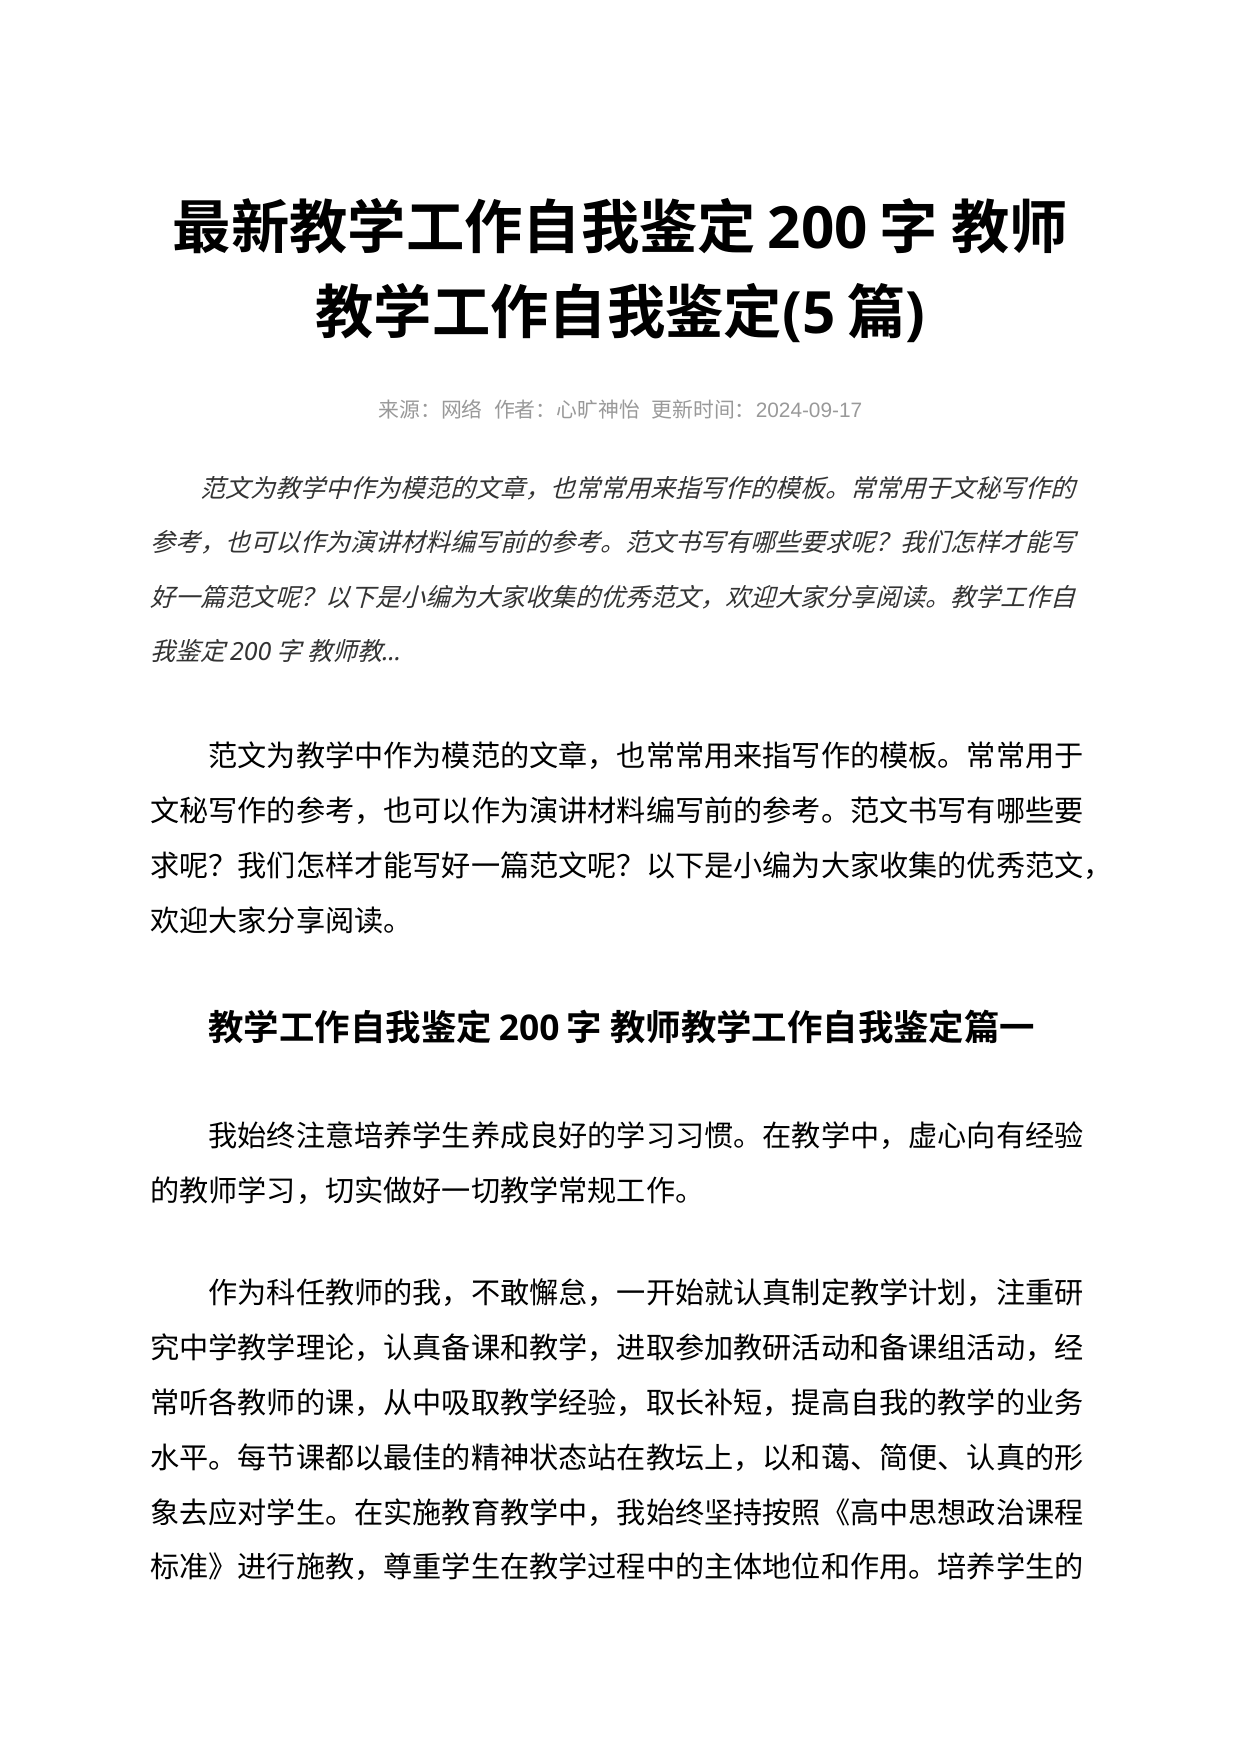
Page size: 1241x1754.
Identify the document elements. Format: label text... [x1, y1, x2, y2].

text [150, 1269, 1090, 1586]
text 教学工作自我鉴定200字 教师教学工作自我鉴定篇一 [150, 999, 1090, 1051]
text 范文为教学中作为模范的文章，也常常用来指写作的模板。常常用于文秘写作的参考，也可以作为演讲材料编写前的参考。范文书写有哪些要求呢？我们怎样才能写好一篇范文呢？以下是小编为大家收集的优秀范文，欢迎大家分享阅读。 [150, 733, 1090, 940]
text 来源：网络 作者：心旷神怡 更新时间：2024-09-17 [150, 398, 1090, 422]
subtitle 最新教学工作自我鉴定200字 教师教学工作自我鉴定(5篇) [150, 181, 1090, 351]
text 范文为教学中作为模范的文章，也常常用来指写作的模板。常常用于文秘写作的参考，也可以作为演讲材料编写前的参考。范文书写有哪些要求呢？我们怎样才能写好一篇范文呢？以下是小编为大家收集的优秀范文，欢迎大家分享阅读。教学工作自我鉴定200字 教师教... [150, 468, 1090, 668]
text 我始终注意培养学生养成良好的学习习惯。在教学中，虚心向有经验的教师学习，切实做好一切教学常规工作。 [150, 1113, 1090, 1210]
